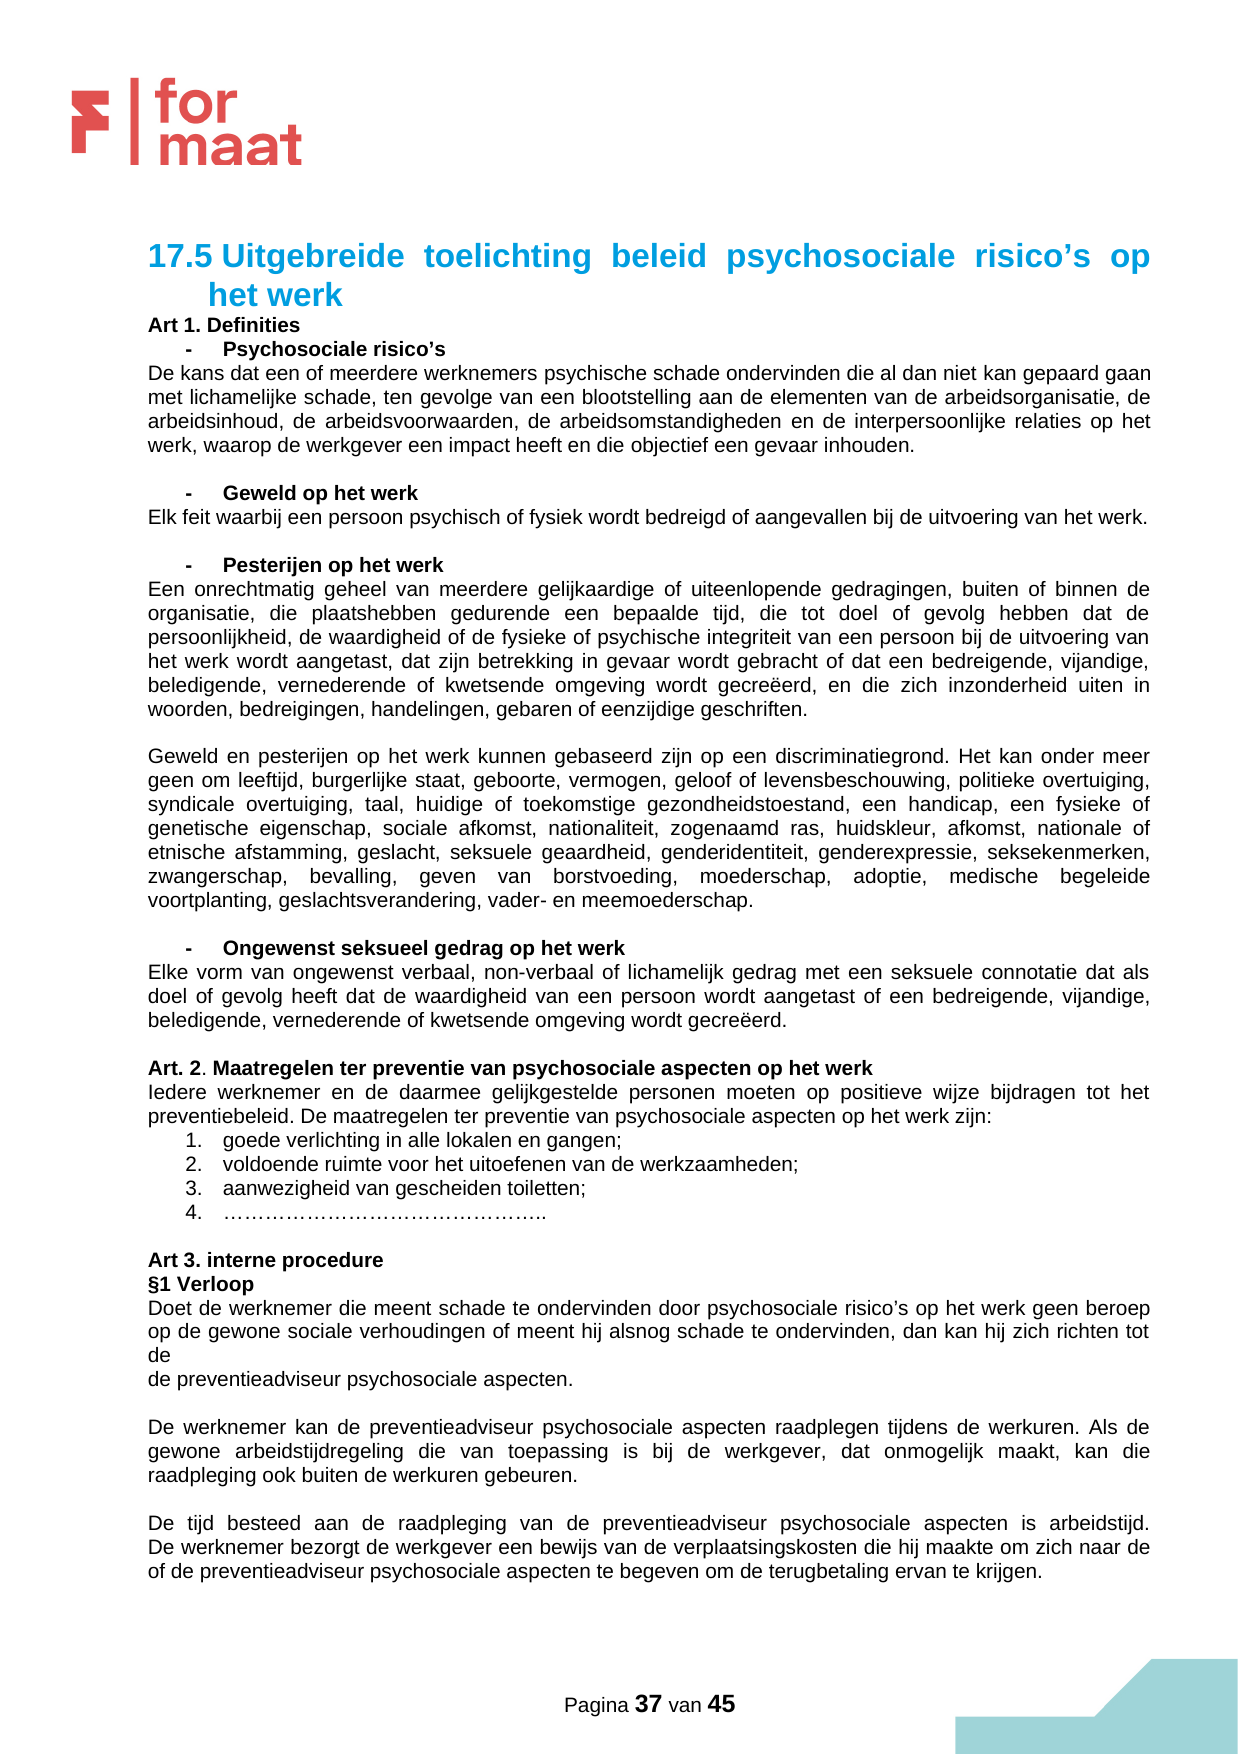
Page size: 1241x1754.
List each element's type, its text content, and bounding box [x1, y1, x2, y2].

text de preventieadviseur psychosociale aspecten. [148, 1367, 1152, 1391]
list Ongewenst seksueel gedrag op het werk [185, 936, 1152, 960]
text Elk feit waarbij een persoon psychisch of fysiek wordt bedreigd of aangevallen bij de uitvoering van het werk. [148, 505, 1152, 529]
list Geweld op het werk [185, 481, 1152, 505]
text §1 Verloop [148, 1271, 1152, 1295]
picture [70, 76, 302, 165]
text Iedere werknemer en de daarmee gelijkgestelde personen moeten op positieve wijze bijdragen tot het preventiebeleid. De maatregelen ter preventie van psychosociale aspecten op het werk zijn: [148, 1080, 1152, 1128]
list Psychosociale risico’s [185, 337, 1152, 361]
list voldoende ruimte voor het uitoefenen van de werkzaamheden; [185, 1152, 1152, 1176]
picture [953, 1657, 1238, 1754]
list ……………………………………….. [185, 1199, 1152, 1223]
list Pesterijen op het werk [185, 553, 1152, 577]
text Een onrechtmatig geheel van meerdere gelijkaardige of uiteenlopende gedragingen, buiten of binnen de organisatie, die plaatshebben gedurende een bepaalde tijd, die tot doel of gevolg hebben dat de persoonlijkheid, de waardigheid of de fysieke of psychische integriteit van een persoon bij de uitvoering van het werk wordt aangetast, dat zijn betrekking in gevaar wordt gebracht of dat een bedreigende, vijandige, beledigende, vernederende of kwetsende omgeving wordt gecreëerd, en die zich inzonderheid uiten in woorden, bedreigingen, handelingen, gebaren of eenzijdige geschriften. [148, 577, 1152, 720]
text De kans dat een of meerdere werknemers psychische schade ondervinden die al dan niet kan gepaard gaan met lichamelijke schade, ten gevolge van een blootstelling aan de elementen van de arbeidsorganisatie, de arbeidsinhoud, de arbeidsvoorwaarden, de arbeidsomstandigheden en de interpersoonlijke relaties op het werk, waarop de werkgever een impact heeft en die objectief een gevaar inhouden. [148, 361, 1152, 457]
text Art 3. interne procedure [148, 1247, 1152, 1271]
text De tijd besteed aan de raadpleging van de preventieadviseur psychosociale aspecten is arbeidstijd. De werknemer bezorgt de werkgever een bewijs van de verplaatsingskosten die hij maakte om zich naar de of de preventieadviseur psychosociale aspecten te begeven om de terugbetaling ervan te krijgen. [148, 1487, 1152, 1583]
text Art. 2. Maatregelen ter preventie van psychosociale aspecten op het werk [148, 1056, 1152, 1080]
text Geweld en pesterijen op het werk kunnen gebaseerd zijn op een discriminatiegrond. Het kan onder meer geen om leeftijd, burgerlijke staat, geboorte, vermogen, geloof of levensbeschouwing, politieke overtuiging, syndicale overtuiging, taal, huidige of toekomstige gezondheidstoestand, een handicap, een fysieke of genetische eigenschap, sociale afkomst, nationaliteit, zogenaamd ras, huidskleur, afkomst, nationale of etnische afstamming, geslacht, seksuele geaardheid, genderidentiteit, genderexpressie, seksekenmerken, zwangerschap, bevalling, geven van borstvoeding, moederschap, adoptie, medische begeleide voortplanting, geslachtsverandering, vader- en meemoederschap. [148, 744, 1152, 912]
text Art 1. Definities [148, 313, 1152, 337]
list aanwezigheid van gescheiden toiletten; [185, 1176, 1152, 1199]
subtitle Uitgebreide toelichting beleid psychosociale risico’s op het werk [148, 236, 1152, 313]
text De werknemer kan de preventieadviseur psychosociale aspecten raadplegen tijdens de werkuren. Als de gewone arbeidstijdregeling die van toepassing is bij de werkgever, dat onmogelijk maakt, kan die raadpleging ook buiten de werkuren gebeuren. [148, 1391, 1152, 1487]
list goede verlichting in alle lokalen en gangen; [185, 1128, 1152, 1152]
text Elke vorm van ongewenst verbaal, non-verbaal of lichamelijk gedrag met een seksuele connotatie dat als doel of gevolg heeft dat de waardigheid van een persoon wordt aangetast of een bedreigende, vijandige, beledigende, vernederende of kwetsende omgeving wordt gecreëerd. [148, 960, 1152, 1032]
text Doet de werknemer die meent schade te ondervinden door psychosociale risico’s op het werk geen beroep op de gewone sociale verhoudingen of meent hij alsnog schade te ondervinden, dan kan hij zich richten tot de [148, 1295, 1152, 1367]
